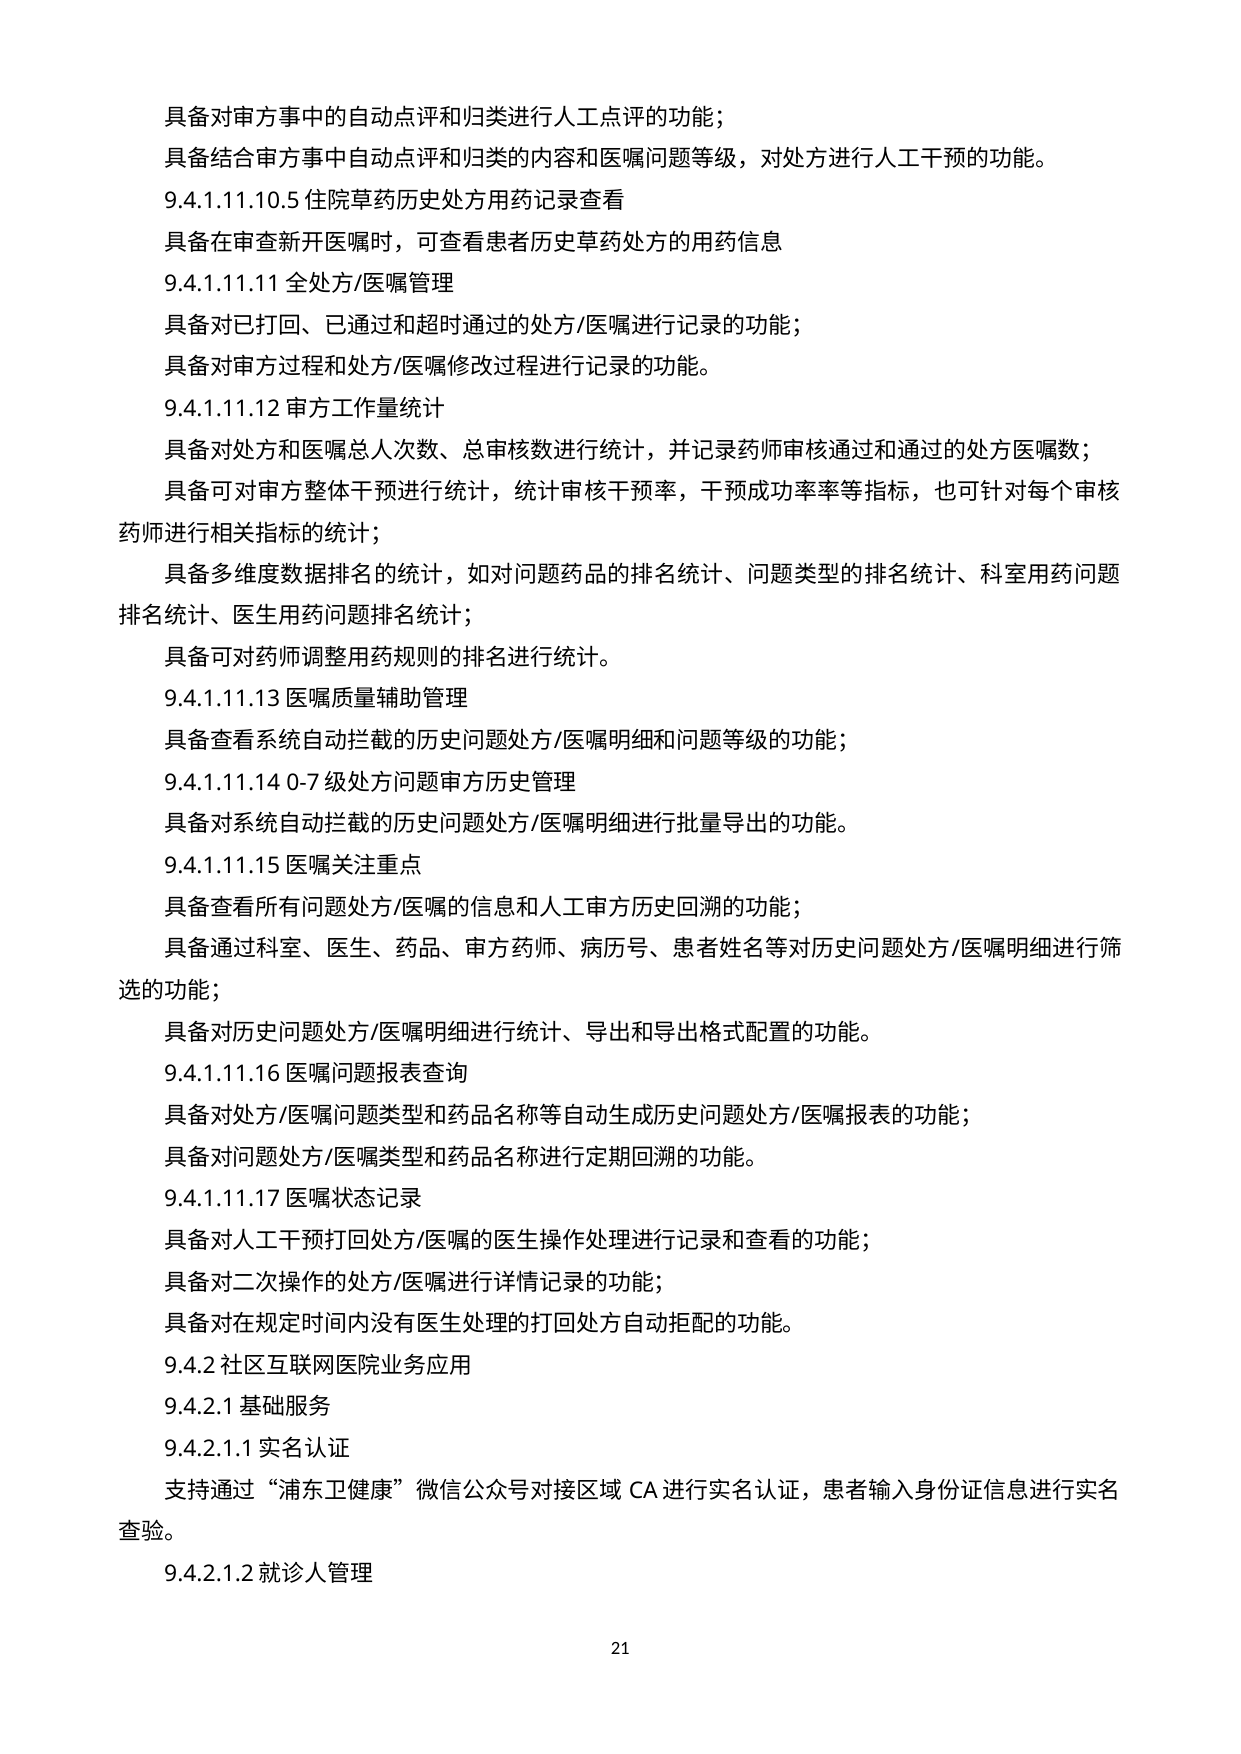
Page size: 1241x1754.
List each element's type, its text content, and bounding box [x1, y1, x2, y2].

text 具备在审查新开医嘱时，可查看患者历史草药处方的用药信息 [118, 223, 1122, 257]
text 具备对已打回、已通过和超时通过的处方/医嘱进行记录的功能； [118, 307, 1122, 340]
text 9.4.1.11.12审方工作量统计 [118, 390, 1122, 423]
text 9.4.1.11.17医嘱状态记录 [118, 1180, 1122, 1213]
text 9.4.1.11.14 0-7级处方问题审方历史管理 [118, 764, 1122, 797]
text 具备对审方事中的自动点评和归类进行人工点评的功能； [118, 99, 1122, 132]
text 9.4.1.11.11全处方/医嘱管理 [118, 265, 1122, 298]
text 具备通过科室、医生、药品、审方药师、病历号、患者姓名等对历史问题处方/医嘱明细进行筛选的功能； [118, 930, 1122, 1005]
text 具备查看系统自动拦截的历史问题处方/医嘱明细和问题等级的功能； [118, 722, 1122, 755]
text 具备对人工干预打回处方/医嘱的医生操作处理进行记录和查看的功能； [118, 1222, 1122, 1255]
text 具备对问题处方/医嘱类型和药品名称进行定期回溯的功能。 [118, 1138, 1122, 1172]
text 具备结合审方事中自动点评和归类的内容和医嘱问题等级，对处方进行人工干预的功能。 [118, 140, 1122, 173]
text 具备对二次操作的处方/医嘱进行详情记录的功能； [118, 1263, 1122, 1297]
text 9.4.2.1.2就诊人管理 [118, 1554, 1122, 1588]
text 具备对处方和医嘱总人次数、总审核数进行统计，并记录药师审核通过和通过的处方医嘱数； [118, 432, 1122, 465]
text 9.4.2社区互联网医院业务应用 [118, 1346, 1122, 1380]
text 9.4.2.1.1实名认证 [118, 1430, 1122, 1463]
text 9.4.2.1基础服务 [118, 1388, 1122, 1421]
text 支持通过“浦东卫健康”微信公众号对接区域CA进行实名认证，患者输入身份证信息进行实名查验。 [118, 1471, 1122, 1546]
text 具备查看所有问题处方/医嘱的信息和人工审方历史回溯的功能； [118, 889, 1122, 922]
text 具备对历史问题处方/医嘱明细进行统计、导出和导出格式配置的功能。 [118, 1013, 1122, 1047]
text 具备可对药师调整用药规则的排名进行统计。 [118, 639, 1122, 672]
text 9.4.1.11.15医嘱关注重点 [118, 847, 1122, 880]
text 具备多维度数据排名的统计，如对问题药品的排名统计、问题类型的排名统计、科室用药问题排名统计、医生用药问题排名统计； [118, 556, 1122, 631]
text 具备对审方过程和处方/医嘱修改过程进行记录的功能。 [118, 348, 1122, 382]
text 具备对在规定时间内没有医生处理的打回处方自动拒配的功能。 [118, 1305, 1122, 1338]
text 具备对系统自动拦截的历史问题处方/医嘱明细进行批量导出的功能。 [118, 805, 1122, 839]
text 9.4.1.11.10.5住院草药历史处方用药记录查看 [118, 182, 1122, 215]
text 具备可对审方整体干预进行统计，统计审核干预率，干预成功率率等指标，也可针对每个审核药师进行相关指标的统计； [118, 473, 1122, 548]
text 9.4.1.11.16医嘱问题报表查询 [118, 1055, 1122, 1088]
text 9.4.1.11.13医嘱质量辅助管理 [118, 680, 1122, 714]
text 具备对处方/医嘱问题类型和药品名称等自动生成历史问题处方/医嘱报表的功能； [118, 1097, 1122, 1130]
